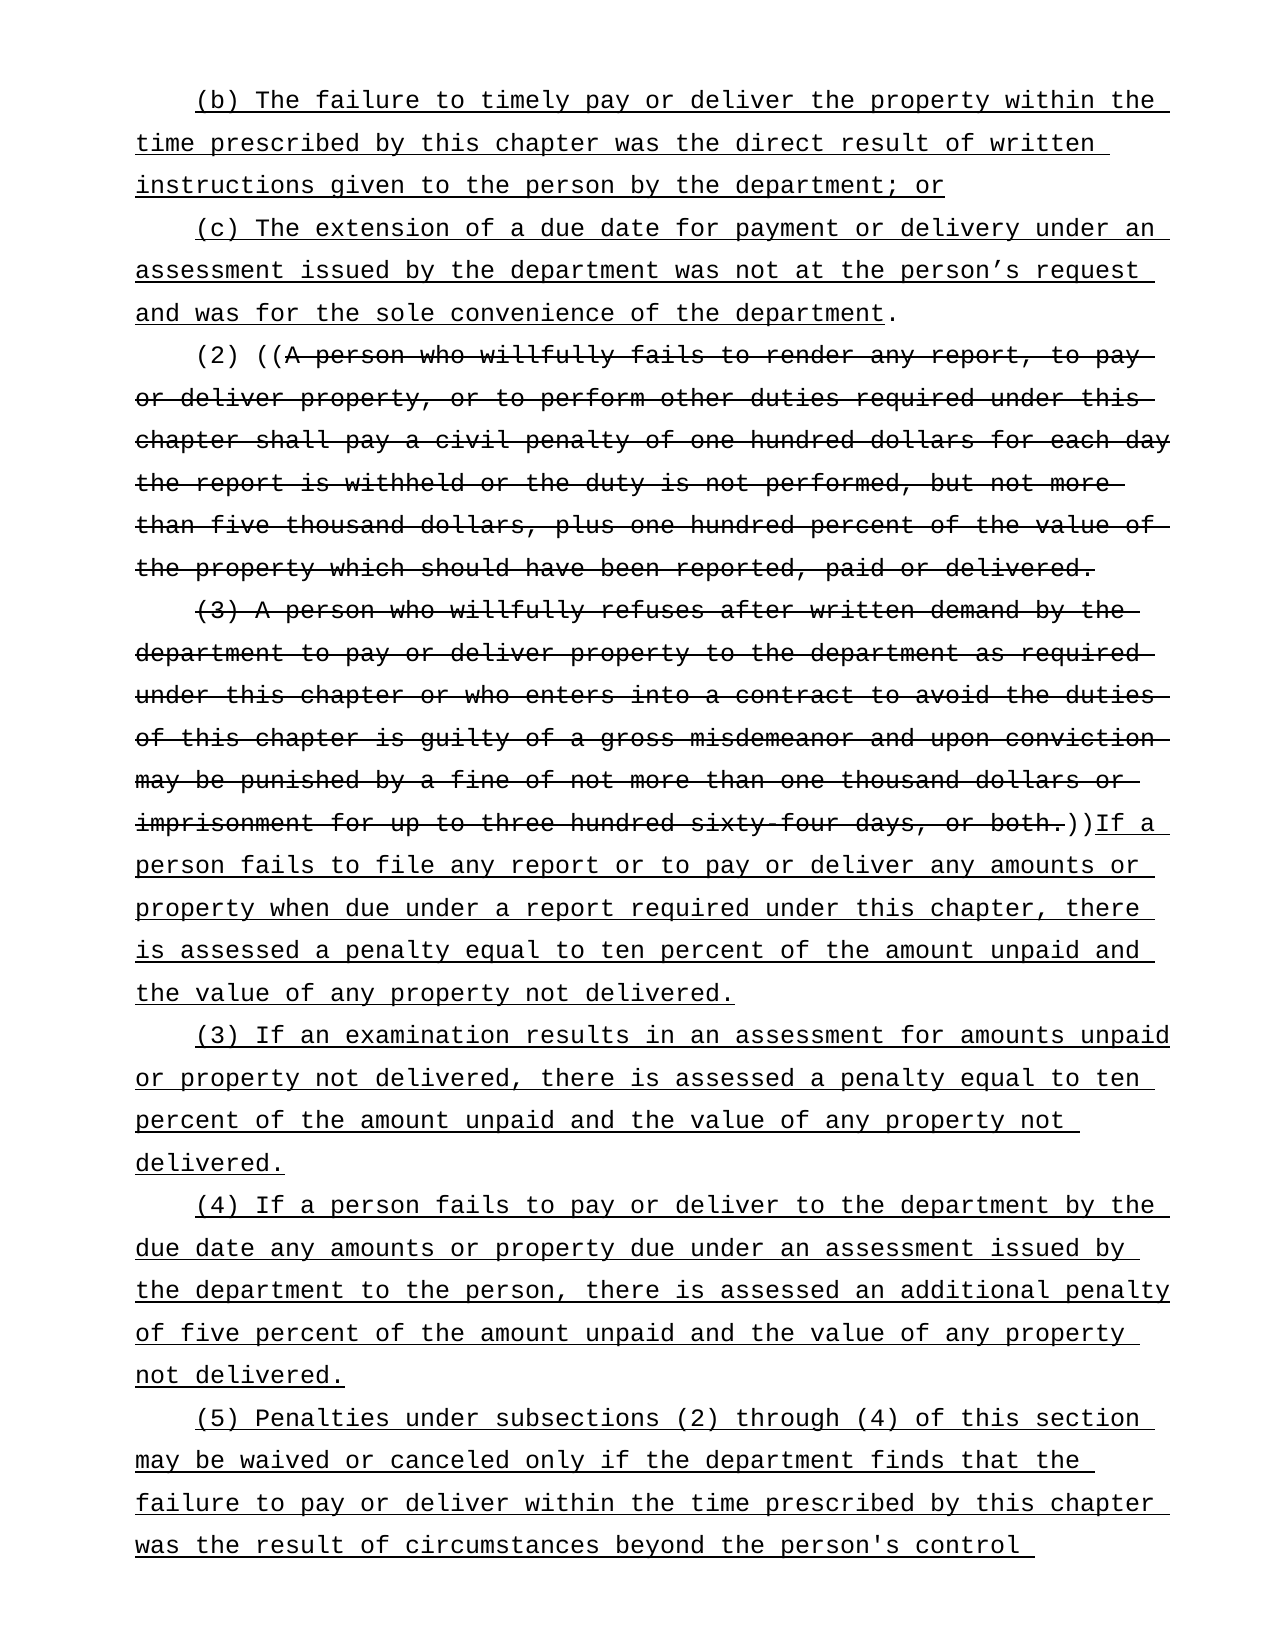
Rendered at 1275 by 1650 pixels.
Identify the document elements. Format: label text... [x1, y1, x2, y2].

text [135, 1515, 1170, 1562]
text (b) The failure to timely pay or deliver the property within the time prescribed by this chapter was the direct result of written instructions given to the person by the department; or [135, 75, 1170, 202]
text (3) A person who willfully refuses after written demand by the department to pay or deliver property to the department as required under this chapter or who enters into a contract to avoid the duties of this chapter is guilty of a gross misdemeanor and upon conviction may be punished by a fine of not more than one thousand dollars or imprisonment for up to three hundred sixty-four days, or both.))If a person fails to file any report or to pay or deliver any amounts or property when due under a report required under this chapter, there is assessed a penalty equal to ten percent of the amount unpaid and the value of any property not delivered. [135, 585, 1170, 696]
text (4) If a person fails to pay or deliver to the department by the due date any amounts or property due under an assessment issued by the department to the person, there is assessed an additional penalty of five percent of the amount unpaid and the value of any property not delivered. [135, 1180, 1170, 1301]
text (c) The extension of a due date for payment or delivery under an assessment issued by the department was not at the person’s request and was for the sole convenience of the department. [135, 202, 1170, 330]
text (2) ((A person who willfully fails to render any report, to pay or deliver property, or to perform other duties required under this chapter shall pay a civil penalty of one hundred dollars for each day the report is withheld or the duty is not performed, but not more than five thousand dollars, plus one hundred percent of the value of the property which should have been reported, paid or delivered. [135, 443, 1170, 526]
text (3) If an examination results in an assessment for amounts unpaid or property not delivered, there is assessed a penalty equal to ten percent of the amount unpaid and the value of any property not delivered. [135, 1010, 1170, 1180]
text (2) ((A person who willfully fails to render any report, to pay or deliver property, or to perform other duties required under this chapter shall pay a civil penalty of one hundred dollars for each day the report is withheld or the duty is not performed, but not more than five thousand dollars, plus one hundred percent of the value of the property which should have been reported, paid or delivered. [135, 330, 1170, 441]
text (2) ((A person who willfully fails to render any report, to pay or deliver property, or to perform other duties required under this chapter shall pay a civil penalty of one hundred dollars for each day the report is withheld or the duty is not performed, but not more than five thousand dollars, plus one hundred percent of the value of the property which should have been reported, paid or delivered. [135, 528, 1170, 585]
text (3) A person who willfully refuses after written demand by the department to pay or deliver property to the department as required under this chapter or who enters into a contract to avoid the duties of this chapter is guilty of a gross misdemeanor and upon conviction may be punished by a fine of not more than one thousand dollars or imprisonment for up to three hundred sixty-four days, or both.))If a person fails to file any report or to pay or deliver any amounts or property when due under a report required under this chapter, there is assessed a penalty equal to ten percent of the amount unpaid and the value of any property not delivered. [135, 741, 1170, 1010]
text (3) A person who willfully refuses after written demand by the department to pay or deliver property to the department as required under this chapter or who enters into a contract to avoid the duties of this chapter is guilty of a gross misdemeanor and upon conviction may be punished by a fine of not more than one thousand dollars or imprisonment for up to three hundred sixty-four days, or both.))If a person fails to file any report or to pay or deliver any amounts or property when due under a report required under this chapter, there is assessed a penalty equal to ten percent of the amount unpaid and the value of any property not delivered. [135, 698, 1170, 739]
text (4) If a person fails to pay or deliver to the department by the due date any amounts or property due under an assessment issued by the department to the person, there is assessed an additional penalty of five percent of the amount unpaid and the value of any property not delivered. [135, 1303, 1170, 1392]
